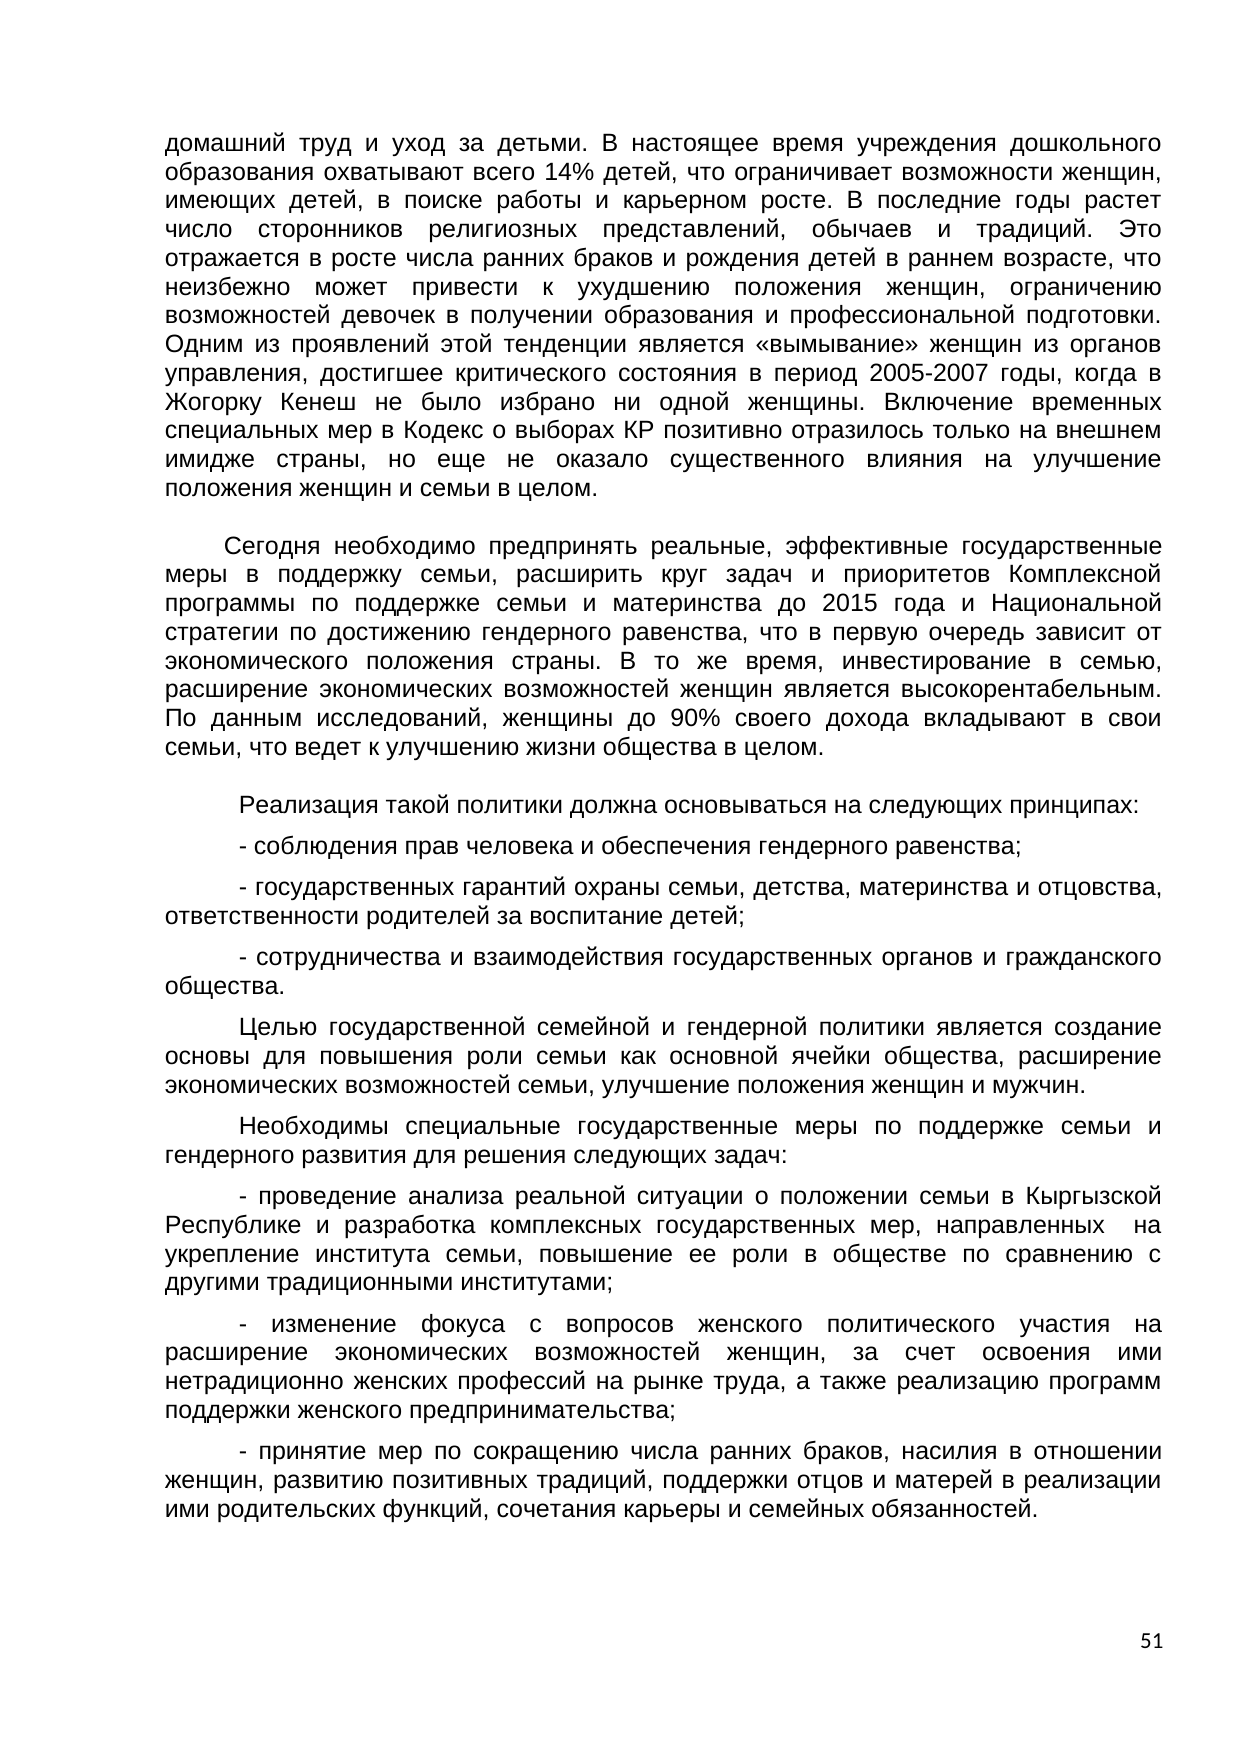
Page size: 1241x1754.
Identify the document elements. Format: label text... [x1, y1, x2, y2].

text Реализация такой политики должна основываться на следующих принципах: [164, 790, 1163, 818]
text - изменение фокуса с вопросов женского политического участия на расширение экономических возможностей женщин, за счет освоения ими нетрадиционно женских профессий на рынке труда, а также реализацию программ поддержки женского предпринимательства; [164, 1308, 1163, 1423]
text Сегодня необходимо предпринять реальные, эффективные государственные меры в поддержку семьи, расширить круг задач и приоритетов Комплексной программы по поддержке семьи и материнства до 2015 года и Национальной стратегии по достижению гендерного равенства, что в первую очередь зависит от экономического положения страны. В то же время, инвестирование в семью, расширение экономических возможностей женщин является высокорентабельным. По данным исследований, женщины до 90% своего дохода вкладывают в свои семьи, что ведет к улучшению жизни общества в целом. [164, 531, 1163, 761]
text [164, 128, 1163, 501]
text - государственных гарантий охраны семьи, детства, материнства и отцовства, ответственности родителей за воспитание детей; [164, 872, 1163, 930]
text - принятие мер по сокращению числа ранних браков, насилия в отношении женщин, развитию позитивных традиций, поддержки отцов и матерей в реализации ими родительских функций, сочетания карьеры и семейных обязанностей. [164, 1436, 1163, 1588]
text Необходимы специальные государственные меры по поддержке семьи и гендерного развития для решения следующих задач: [164, 1111, 1163, 1168]
text - сотрудничества и взаимодействия государственных органов и гражданского общества. [164, 942, 1163, 1000]
text Целью государственной семейной и гендерной политики является создание основы для повышения роли семьи как основной ячейки общества, расширение экономических возможностей семьи, улучшение положения женщин и мужчин. [164, 1012, 1163, 1098]
text - соблюдения прав человека и обеспечения гендерного равенства; [164, 831, 1163, 860]
text - проведение анализа реальной ситуации о положении семьи в Кыргызской Республике и разработка комплексных государственных мер, направленных на укрепление института семьи, повышение ее роли в обществе по сравнению с другими традиционными институтами; [164, 1181, 1163, 1296]
